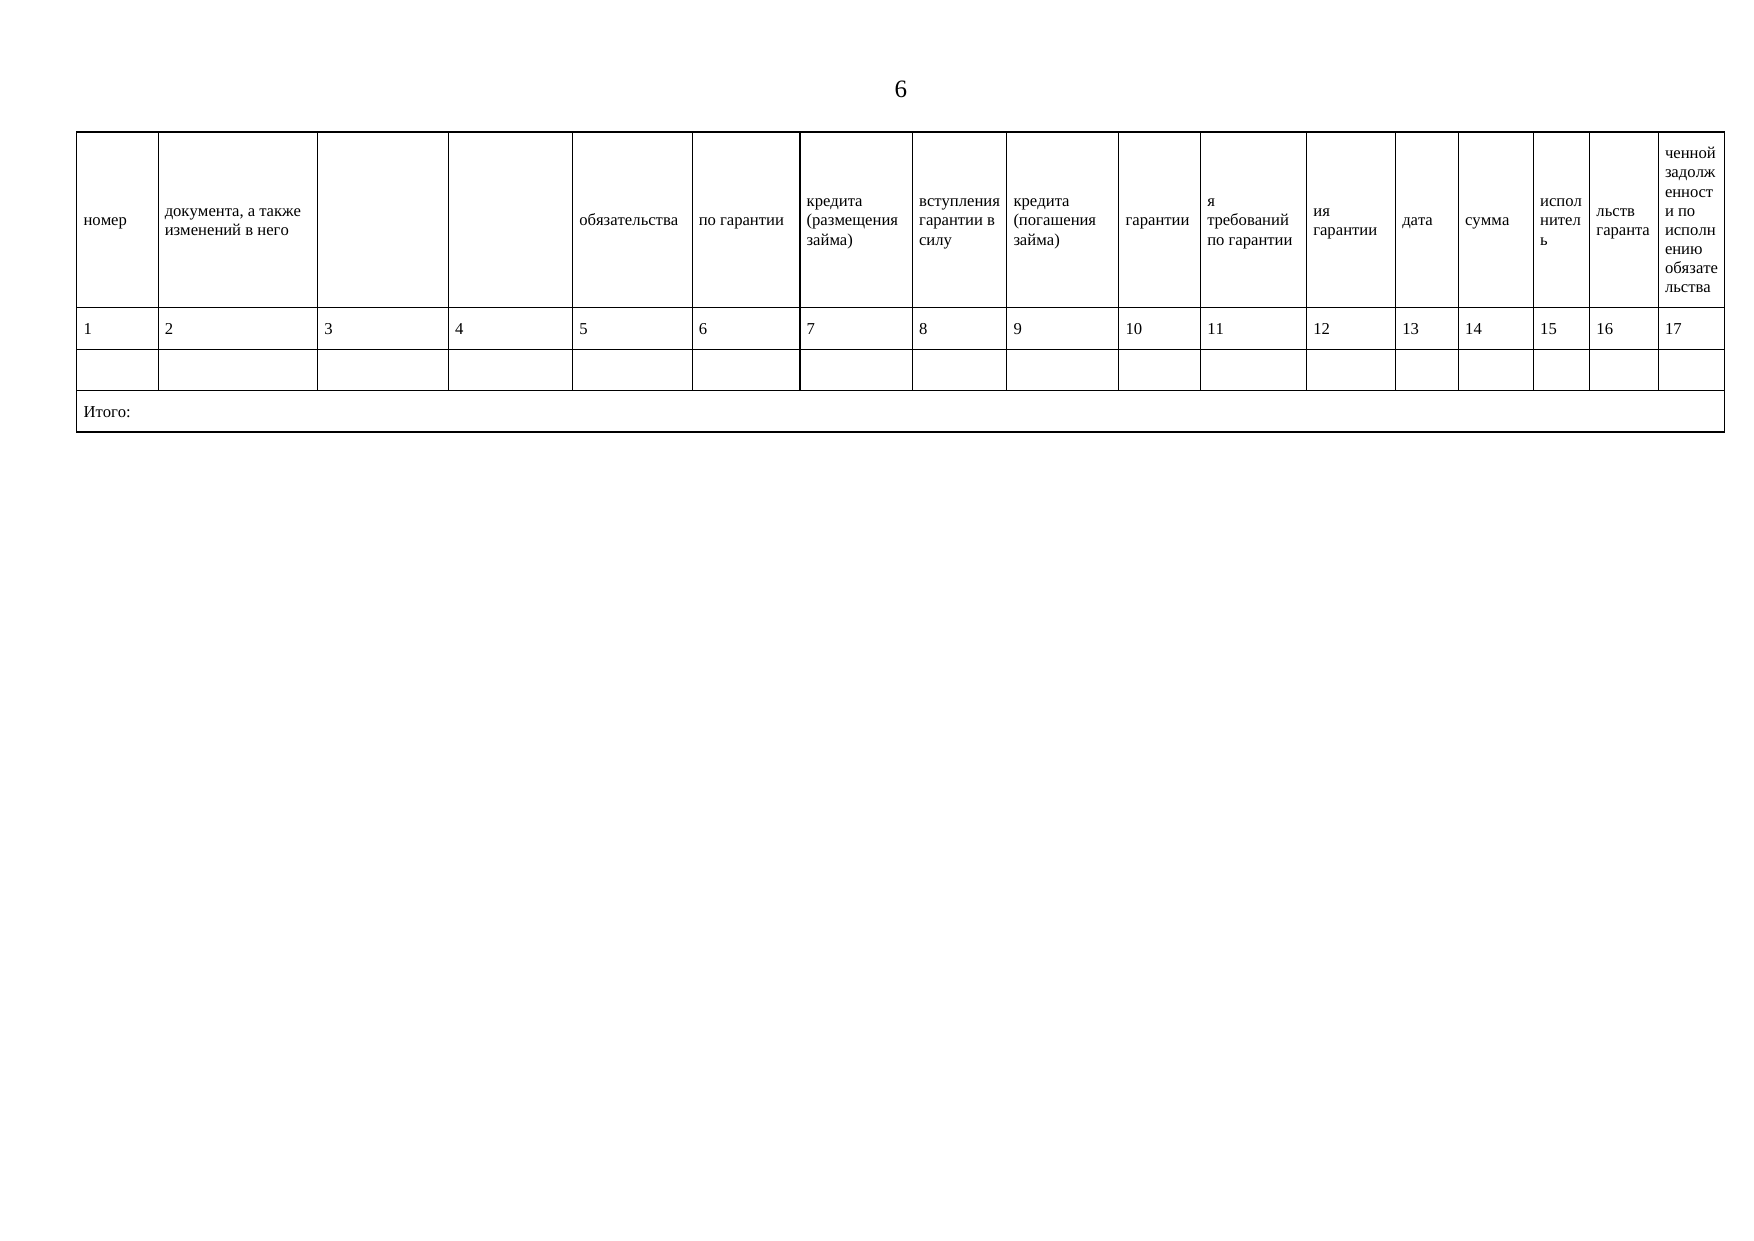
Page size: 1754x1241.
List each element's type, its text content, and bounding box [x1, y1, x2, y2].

table_cell 10 [1119, 308, 1200, 348]
table_cell [1534, 350, 1589, 390]
table_cell 3 [318, 308, 448, 348]
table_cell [159, 133, 317, 307]
table_cell [1659, 350, 1724, 390]
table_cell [1590, 133, 1658, 307]
table_cell [1590, 350, 1658, 390]
table_cell 4 [449, 308, 572, 348]
table_cell Итого: [77, 391, 1724, 431]
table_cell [1659, 133, 1724, 307]
table_cell 17 [1659, 308, 1724, 348]
table_cell 12 [1307, 308, 1395, 348]
table_cell 8 [913, 308, 1006, 348]
table_cell [159, 350, 317, 390]
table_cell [801, 133, 912, 307]
table_cell 16 [1590, 308, 1658, 348]
table_cell [1307, 350, 1395, 390]
table_cell [573, 350, 692, 390]
table_cell 9 [1007, 308, 1118, 348]
table_cell 14 [1459, 308, 1533, 348]
table_cell [77, 350, 158, 390]
table_cell 2 [159, 308, 317, 348]
table_cell сумма [1459, 133, 1533, 307]
table_cell 6 [693, 308, 799, 348]
table_cell 11 [1201, 308, 1306, 348]
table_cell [1007, 133, 1118, 307]
table_cell [693, 350, 799, 390]
table_cell [801, 350, 912, 390]
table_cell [913, 133, 1006, 307]
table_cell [77, 133, 158, 307]
table_cell [449, 350, 572, 390]
table_cell [913, 350, 1006, 390]
table_cell [1119, 350, 1200, 390]
table_cell дата [1396, 133, 1458, 307]
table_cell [693, 133, 799, 307]
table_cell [318, 133, 448, 307]
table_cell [1201, 133, 1306, 307]
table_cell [573, 133, 692, 307]
table_cell 7 [801, 308, 912, 348]
table_cell 1 [77, 308, 158, 348]
table_cell 15 [1534, 308, 1589, 348]
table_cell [1307, 133, 1395, 307]
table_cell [1119, 133, 1200, 307]
table_cell 5 [573, 308, 692, 348]
table_cell [1396, 350, 1458, 390]
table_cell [449, 133, 572, 307]
table_cell 13 [1396, 308, 1458, 348]
table_cell [1007, 350, 1118, 390]
table_cell [1201, 350, 1306, 390]
table_cell исполнитель [1534, 133, 1589, 307]
table_cell [318, 350, 448, 390]
table_cell [1459, 350, 1533, 390]
